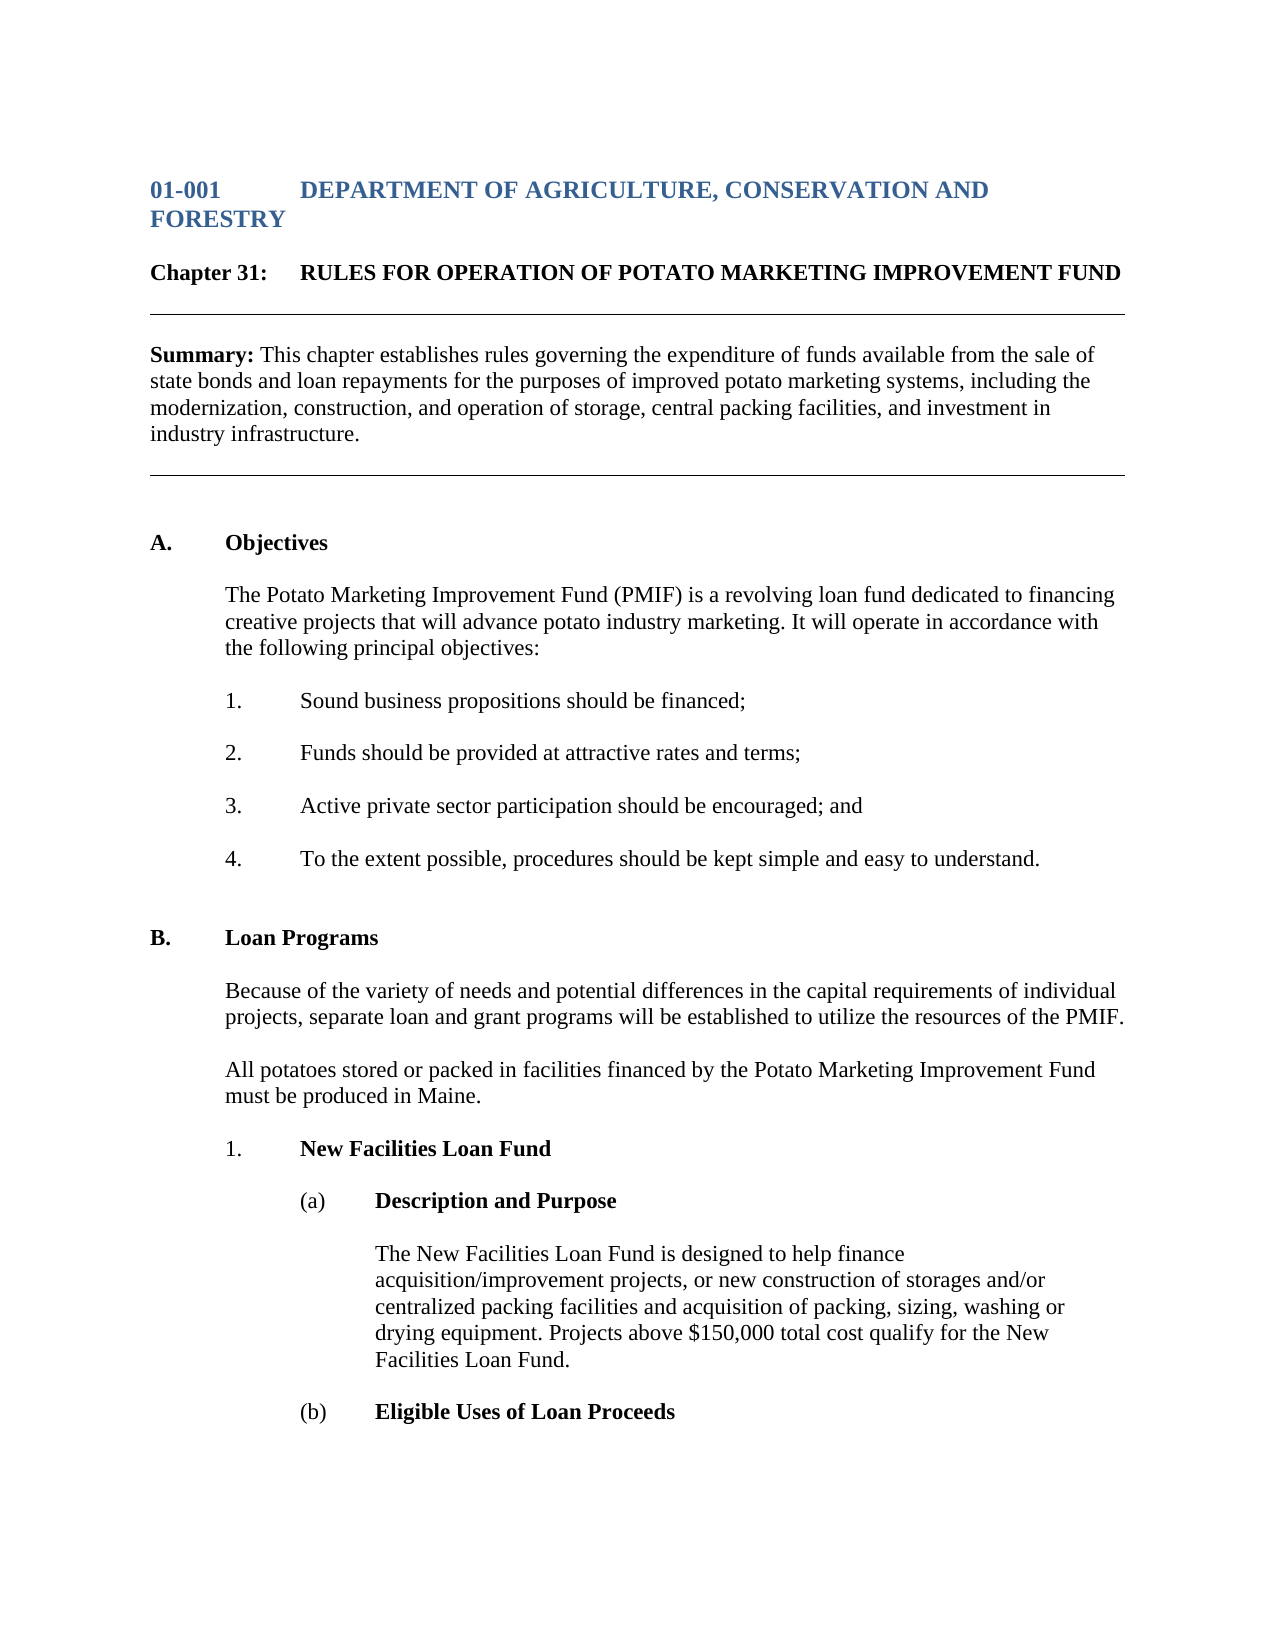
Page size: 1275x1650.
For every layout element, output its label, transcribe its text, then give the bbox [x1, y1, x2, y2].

text 1. New Facilities Loan Fund [150, 1135, 1125, 1161]
text 1. Sound business propositions should be financed; [150, 687, 1125, 713]
text (a) Description and Purpose [150, 1187, 1125, 1214]
text 3. Active private sector participation should be encouraged; and [150, 792, 1125, 818]
text A. Objectives [150, 529, 1125, 555]
text B. Loan Programs [150, 924, 1125, 950]
text (b) Eligible Uses of Loan Proceeds [150, 1398, 1125, 1425]
text Chapter 31: RULES FOR OPERATION OF POTATO MARKETING IMPROVEMENT FUND [150, 259, 1125, 285]
subtitle 01-001 DEPARTMENT OF AGRICULTURE, CONSERVATION AND FORESTRY [150, 175, 1125, 232]
text 2. Funds should be provided at attractive rates and terms; [150, 739, 1125, 766]
text The Potato Marketing Improvement Fund (PMIF) is a revolving loan fund dedicated to financing creative projects that will advance potato industry marketing. It will operate in accordance with the following principal objectives: [150, 581, 1125, 660]
text The New Facilities Loan Fund is designed to help finance acquisition/improvement projects, or new construction of storages and/or centralized packing facilities and acquisition of packing, sizing, washing or drying equipment. Projects above $150,000 total cost qualify for the New Facilities Loan Fund. [150, 1240, 1125, 1372]
text 4. To the extent possible, procedures should be kept simple and easy to understand. [150, 845, 1125, 871]
text All potatoes stored or packed in facilities financed by the Potato Marketing Improvement Fund must be produced in . [150, 1056, 1125, 1108]
text Because of the variety of needs and potential differences in the capital requirements of individual projects, separate loan and grant programs will be established to utilize the resources of the PMIF. [150, 977, 1134, 1029]
text Summary: This chapter establishes rules governing the expenditure of funds available from the sale of state bonds and loan repayments for the purposes of improved potato marketing systems, including the modernization, construction, and operation of storage, central packing facilities, and investment in industry infrastructure. [150, 341, 1125, 446]
